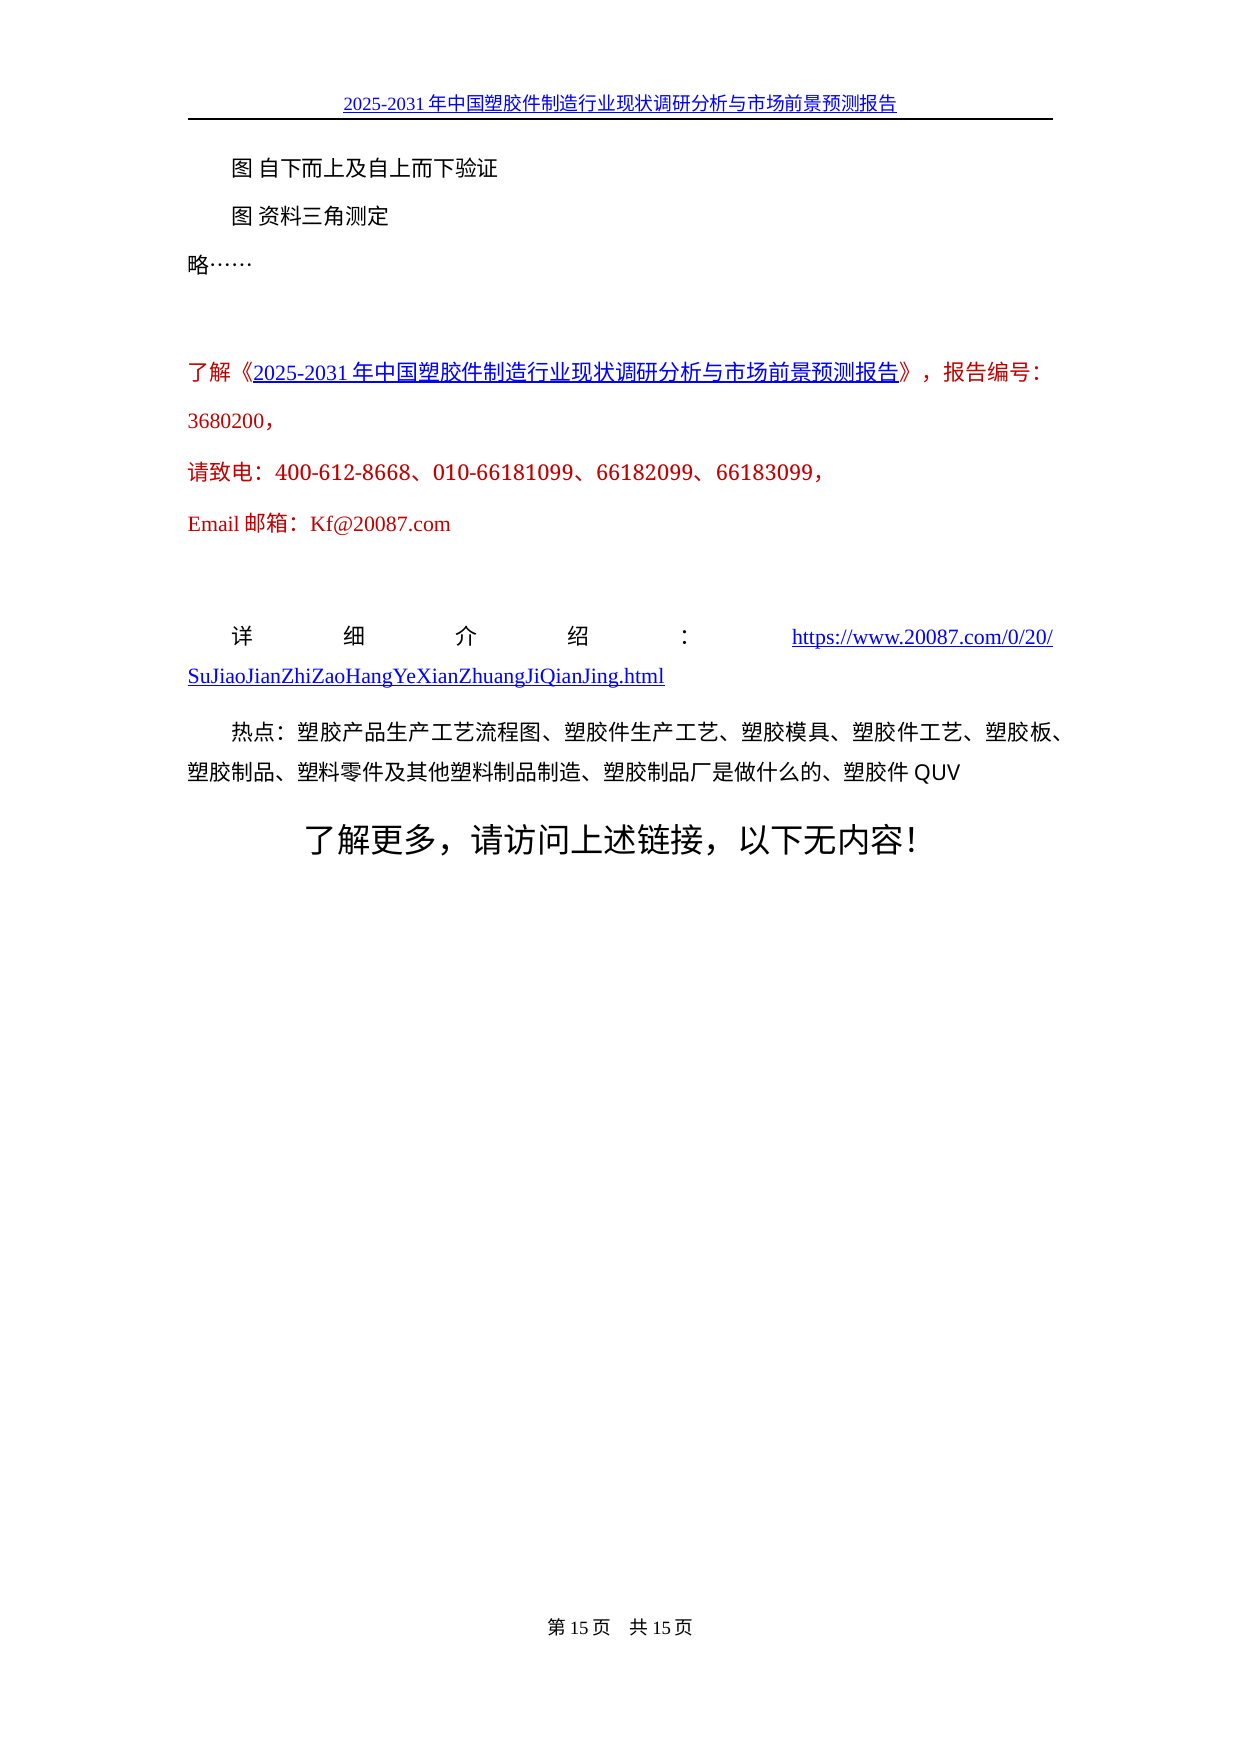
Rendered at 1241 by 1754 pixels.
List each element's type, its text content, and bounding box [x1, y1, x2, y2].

text 了解《2025-2031年中国塑胶件制造行业现状调研分析与市场前景预测报告》，报告编号：3680200， [187, 354, 1053, 435]
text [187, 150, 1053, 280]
text 热点：塑胶产品生产工艺流程图、塑胶件生产工艺、塑胶模具、塑胶件工艺、塑胶板、塑胶制品、塑料零件及其他塑料制品制造、塑胶制品厂是做什么的、塑胶件QUV [187, 714, 1053, 788]
title 了解更多，请访问上述链接，以下无内容！ [187, 805, 1053, 870]
text 请致电：400-612-8668、010-66181099、66182099、66183099， [187, 454, 1053, 487]
text 详细介绍：https://www.20087.com/0/20/SuJiaoJianZhiZaoHangYeXianZhuangJiQianJing.html [187, 619, 1053, 692]
text Email邮箱：Kf@20087.com [187, 506, 1053, 538]
